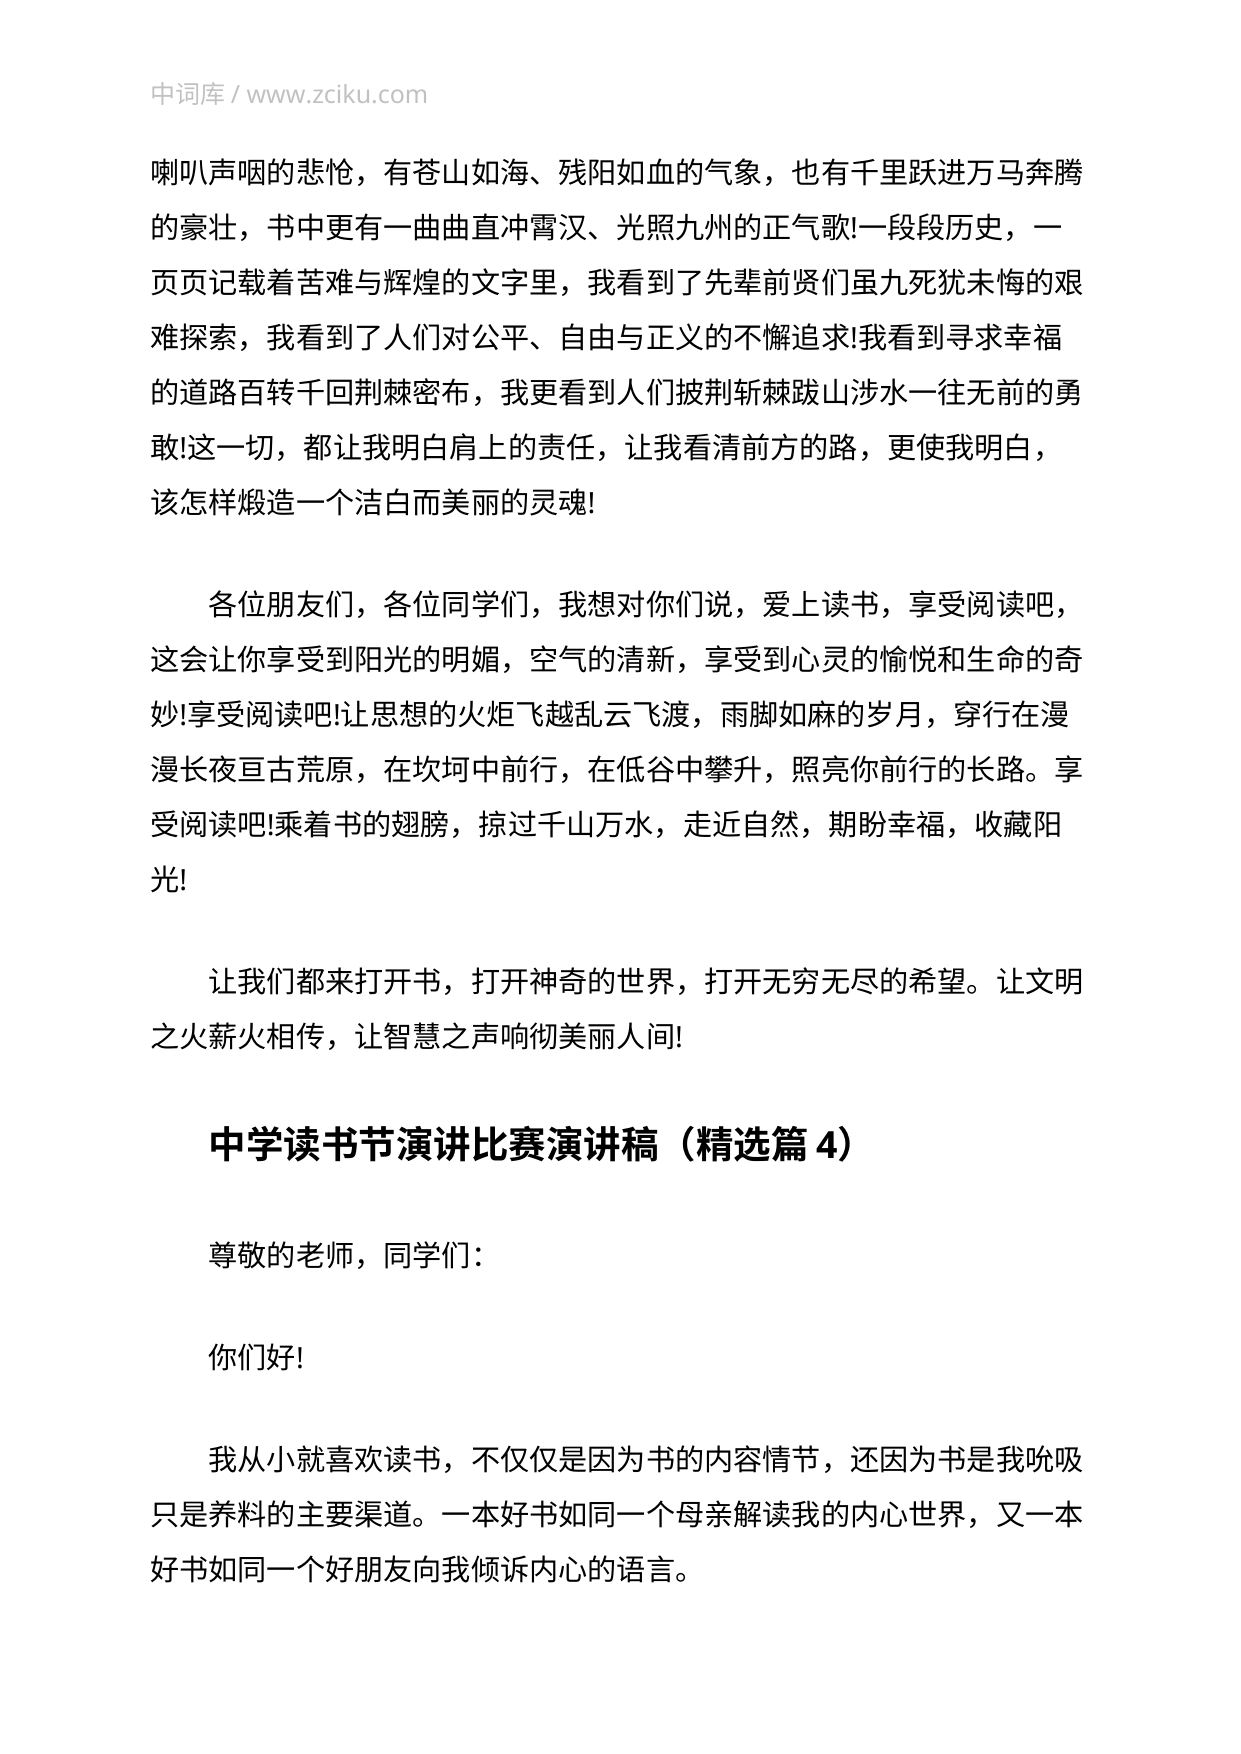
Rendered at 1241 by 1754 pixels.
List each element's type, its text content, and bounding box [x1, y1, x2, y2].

text 你们好! [150, 1334, 1090, 1377]
text 尊敬的老师，同学们： [150, 1233, 1090, 1275]
text 各位朋友们，各位同学们，我想对你们说，爱上读书，享受阅读吧，这会让你享受到阳光的明媚，空气的清新，享受到心灵的愉悦和生命的奇妙!享受阅读吧!让思想的火炬飞越乱云飞渡，雨脚如麻的岁月，穿行在漫漫长夜亘古荒原，在坎坷中前行，在低谷中攀升，照亮你前行的长路。享受阅读吧!乘着书的翅膀，掠过千山万水，走近自然，期盼幸福，收藏阳光! [150, 582, 1090, 899]
text 让我们都来打开书，打开神奇的世界，打开无穷无尽的希望。让文明之火薪火相传，让智慧之声响彻美丽人间! [150, 958, 1090, 1056]
text 中学读书节演讲比赛演讲稿（精选篇4） [150, 1115, 1090, 1170]
text 我从小就喜欢读书，不仅仅是因为书的内容情节，还因为书是我吮吸只是养料的主要渠道。一本好书如同一个母亲解读我的内心世界，又一本好书如同一个好朋友向我倾诉内心的语言。 [150, 1437, 1090, 1589]
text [150, 150, 1090, 522]
